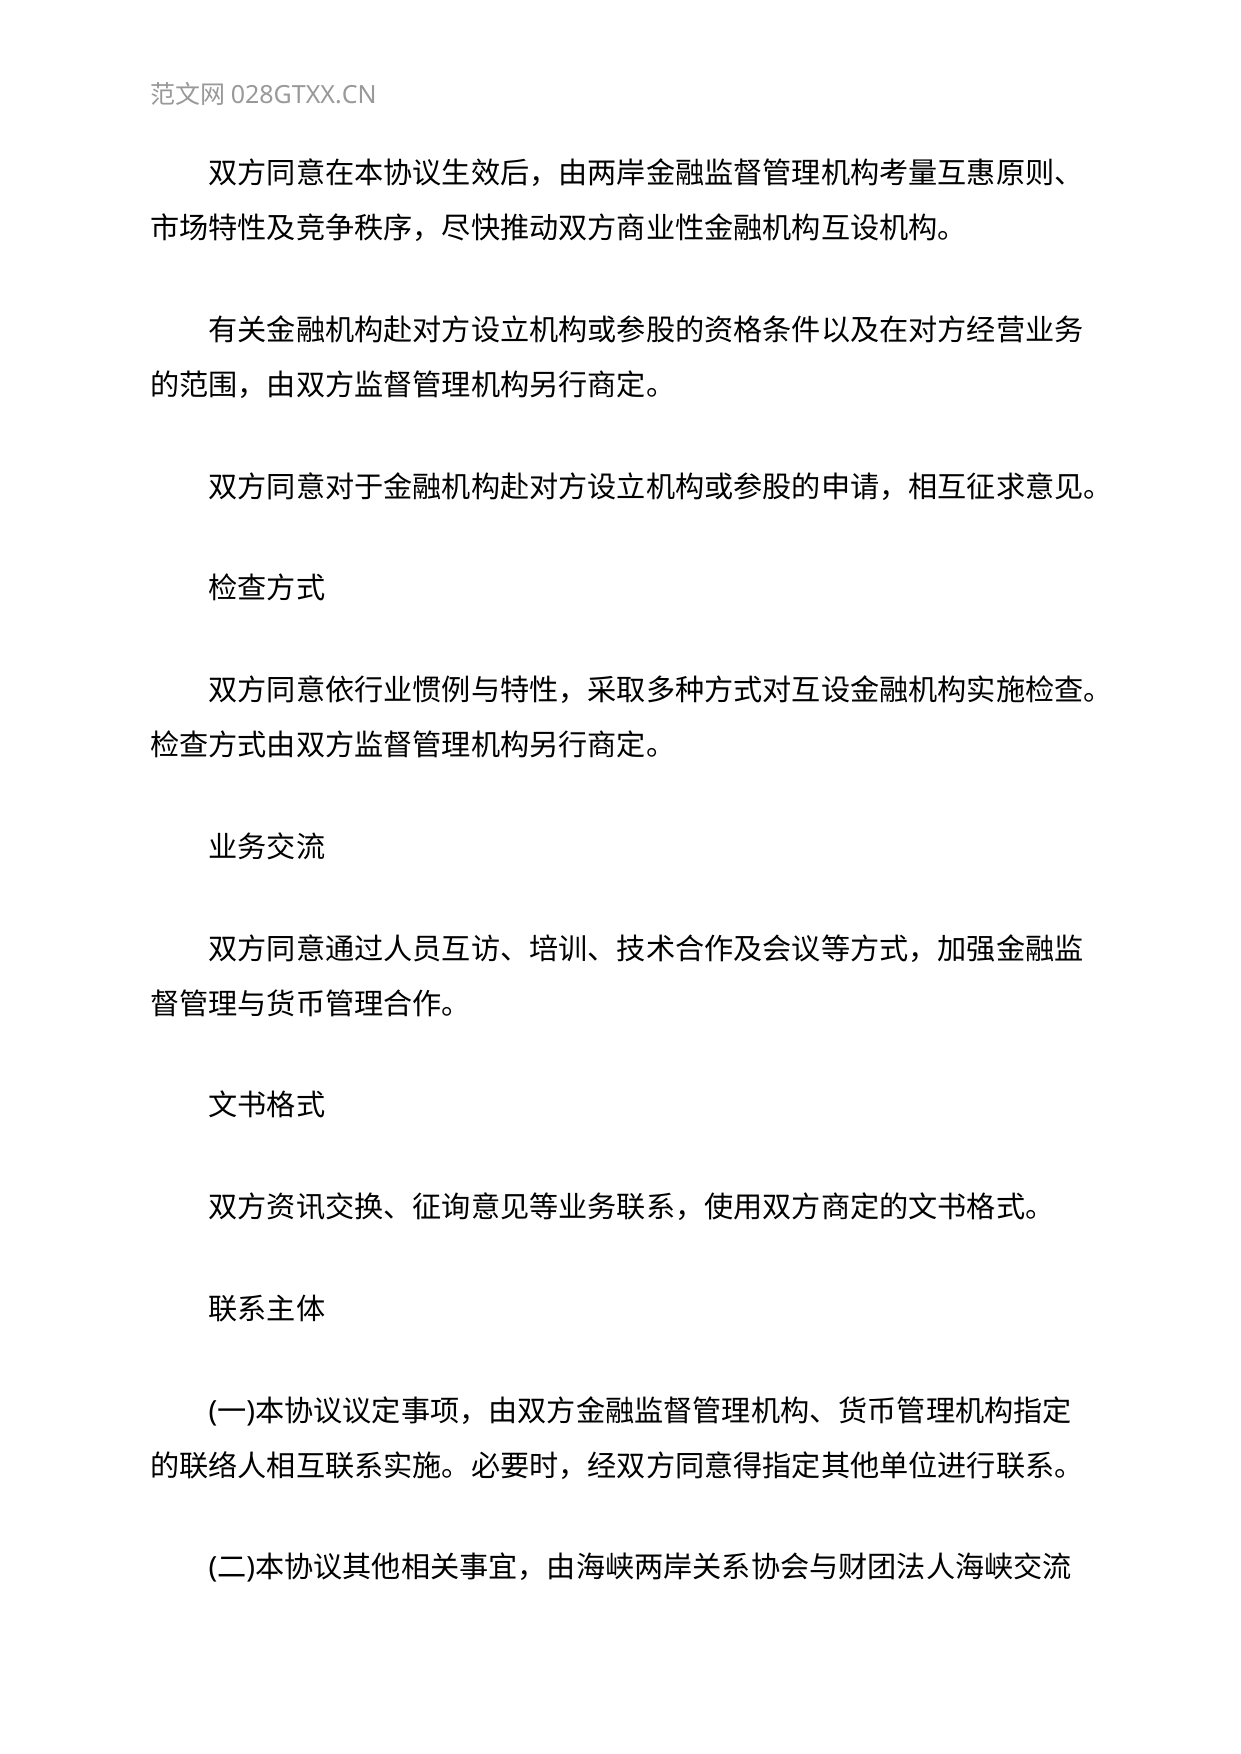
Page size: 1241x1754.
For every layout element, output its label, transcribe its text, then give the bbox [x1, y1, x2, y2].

text 双方同意对于金融机构赴对方设立机构或参股的申请，相互征求意见。 [150, 463, 1090, 506]
text 联系主体 [150, 1286, 1090, 1328]
text 双方同意通过人员互访、培训、技术合作及会议等方式，加强金融监督管理与货币管理合作。 [150, 925, 1090, 1022]
text 双方同意依行业惯例与特性，采取多种方式对互设金融机构实施检查。检查方式由双方监督管理机构另行商定。 [150, 667, 1090, 764]
text 双方同意在本协议生效后，由两岸金融监督管理机构考量互惠原则、市场特性及竞争秩序，尽快推动双方商业性金融机构互设机构。 [150, 150, 1090, 247]
text 检查方式 [150, 565, 1090, 607]
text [150, 1544, 1090, 1586]
text 文书格式 [150, 1082, 1090, 1124]
text 双方资讯交换、征询意见等业务联系，使用双方商定的文书格式。 [150, 1184, 1090, 1226]
text (一)本协议议定事项，由双方金融监督管理机构、货币管理机构指定的联络人相互联系实施。必要时，经双方同意得指定其他单位进行联系。 [150, 1387, 1090, 1484]
text 业务交流 [150, 823, 1090, 866]
text 有关金融机构赴对方设立机构或参股的资格条件以及在对方经营业务的范围，由双方监督管理机构另行商定。 [150, 307, 1090, 404]
